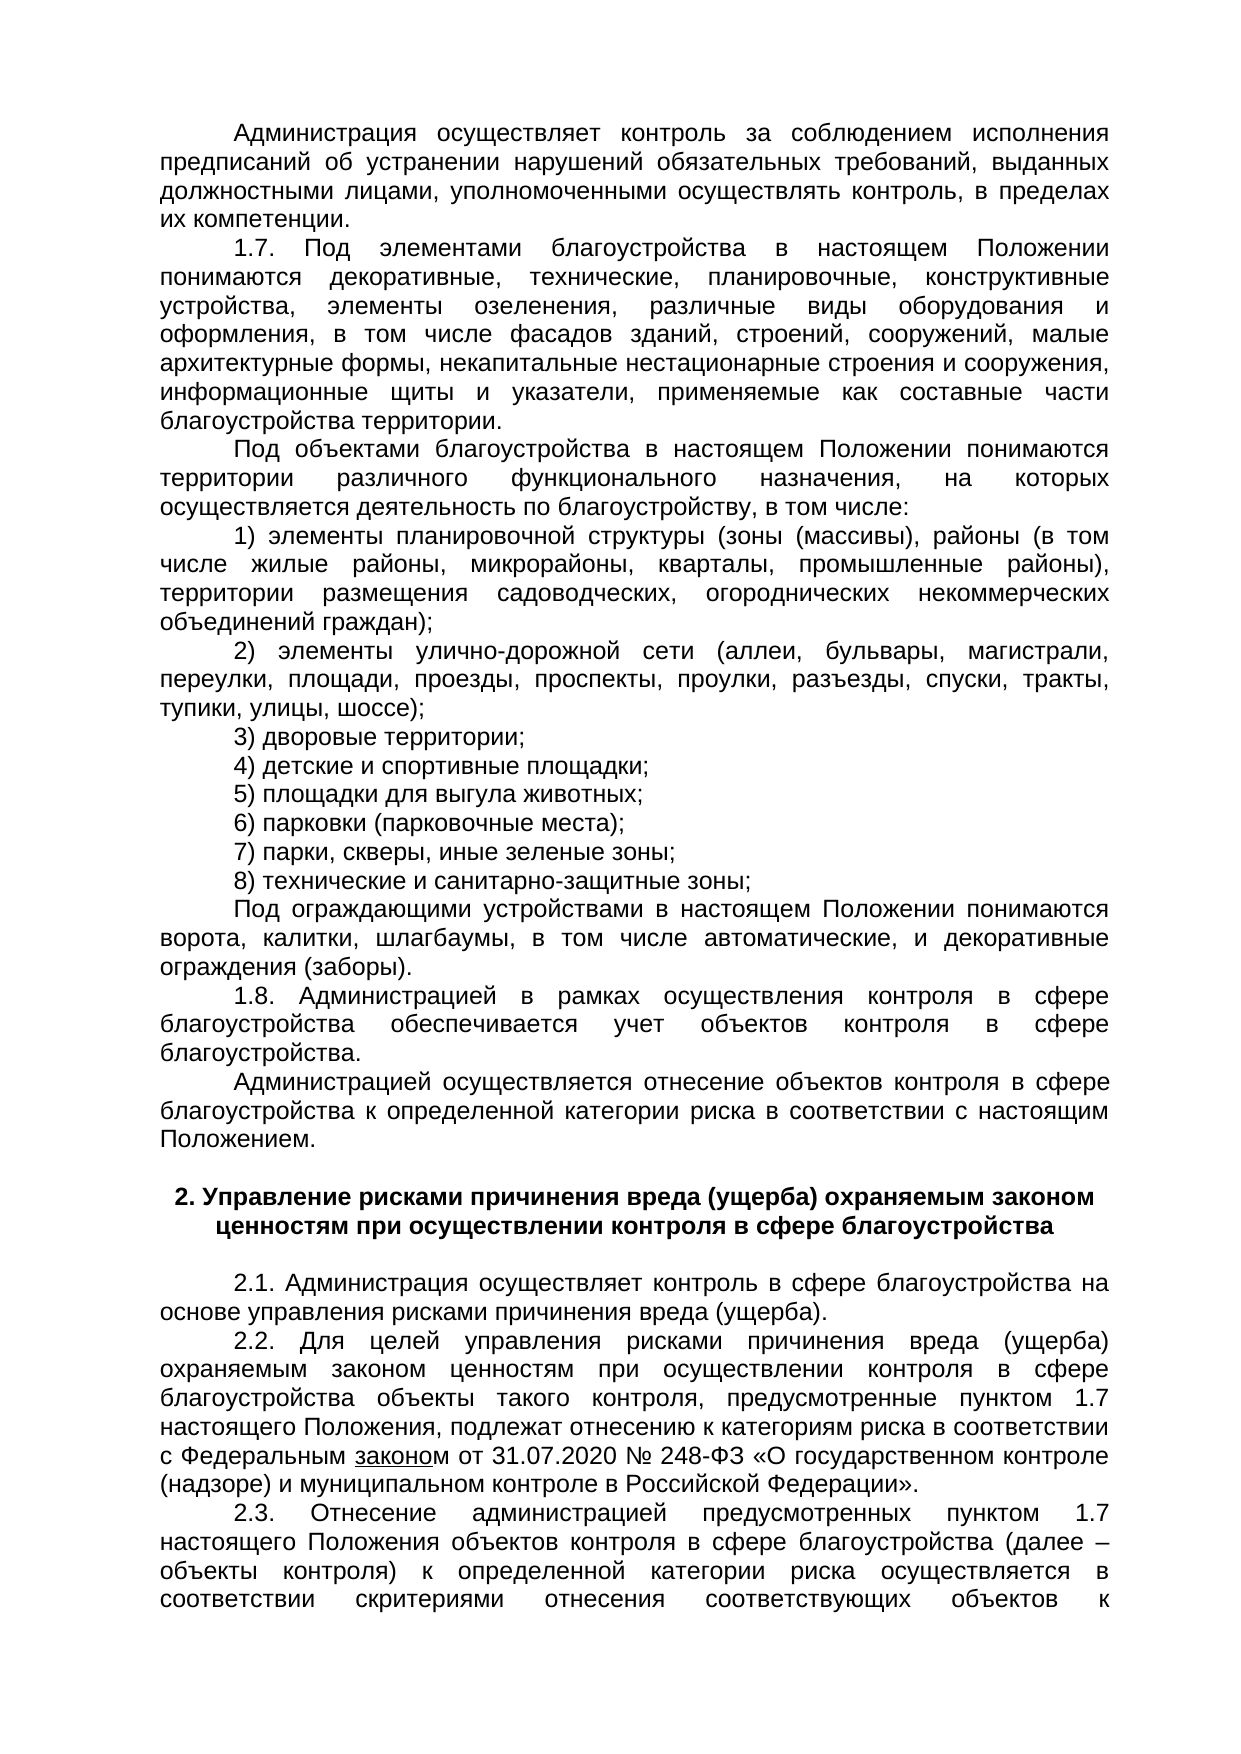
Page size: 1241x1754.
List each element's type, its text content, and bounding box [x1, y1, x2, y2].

text 8) технические и санитарно-защитные зоны; [159, 866, 1110, 894]
text 2.1. Администрация осуществляет контроль в сфере благоустройства на основе управления рисками причинения вреда (ущерба). [159, 1268, 1110, 1326]
text 1.7. Под элементами благоустройства в настоящем Положении понимаются декоративные, технические, планировочные, конструктивные устройства, элементы озеленения, различные виды оборудования и оформления, в том числе фасадов зданий, строений, сооружений, малые архитектурные формы, некапитальные нестационарные строения и сооружения, информационные щиты и указатели, применяемые как составные части благоустройства территории. [159, 233, 1110, 434]
text Администрацией осуществляется отнесение объектов контроля в сфере благоустройства к определенной категории риска в соответствии с настоящим Положением. [159, 1067, 1110, 1153]
text 7) парки, скверы, иные зеленые зоны; [159, 837, 1110, 866]
text Под объектами благоустройства в настоящем Положении понимаются территории различного функционального назначения, на которых осуществляется деятельность по благоустройству, в том числе: [159, 434, 1110, 521]
text 4) детские и спортивные площадки; [159, 751, 1110, 779]
text 2. Управление рисками причинения вреда (ущерба) охраняемым законом ценностям при осуществлении контроля в сфере благоустройства [159, 1182, 1110, 1239]
text Администрация осуществляет контроль за соблюдением исполнения предписаний об устранении нарушений обязательных требований, выданных должностными лицами, уполномоченными осуществлять контроль, в пределах их компетенции. [159, 118, 1110, 233]
text Под ограждающими устройствами в настоящем Положении понимаются ворота, калитки, шлагбаумы, в том числе автоматические, и декоративные ограждения (заборы). [159, 894, 1110, 981]
text 1) элементы планировочной структуры (зоны (массивы), районы (в том числе жилые районы, микрорайоны, кварталы, промышленные районы), территории размещения садоводческих, огороднических некоммерческих объединений граждан); [159, 521, 1110, 636]
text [159, 1498, 1110, 1613]
text 2) элементы улично-дорожной сети (аллеи, бульвары, магистрали, переулки, площади, проезды, проспекты, проулки, разъезды, спуски, тракты, тупики, улицы, шоссе); [159, 636, 1110, 722]
text 5) площадки для выгула животных; [159, 779, 1110, 808]
text 2.2. Для целей управления рисками причинения вреда (ущерба) охраняемым законом ценностям при осуществлении контроля в сфере благоустройства объекты такого контроля, предусмотренные пунктом 1.7 настоящего Положения, подлежат отнесению к категориям риска в соответствии с Федеральным законом от 31.07.2020 № 248-ФЗ «О государственном контроле (надзоре) и муниципальном контроле в Российской Федерации». [159, 1326, 1110, 1498]
text 1.8. Администрацией в рамках осуществления контроля в сфере благоустройства обеспечивается учет объектов контроля в сфере благоустройства. [159, 981, 1110, 1067]
text 3) дворовые территории; [159, 722, 1110, 751]
text 6) парковки (парковочные места); [159, 808, 1110, 837]
